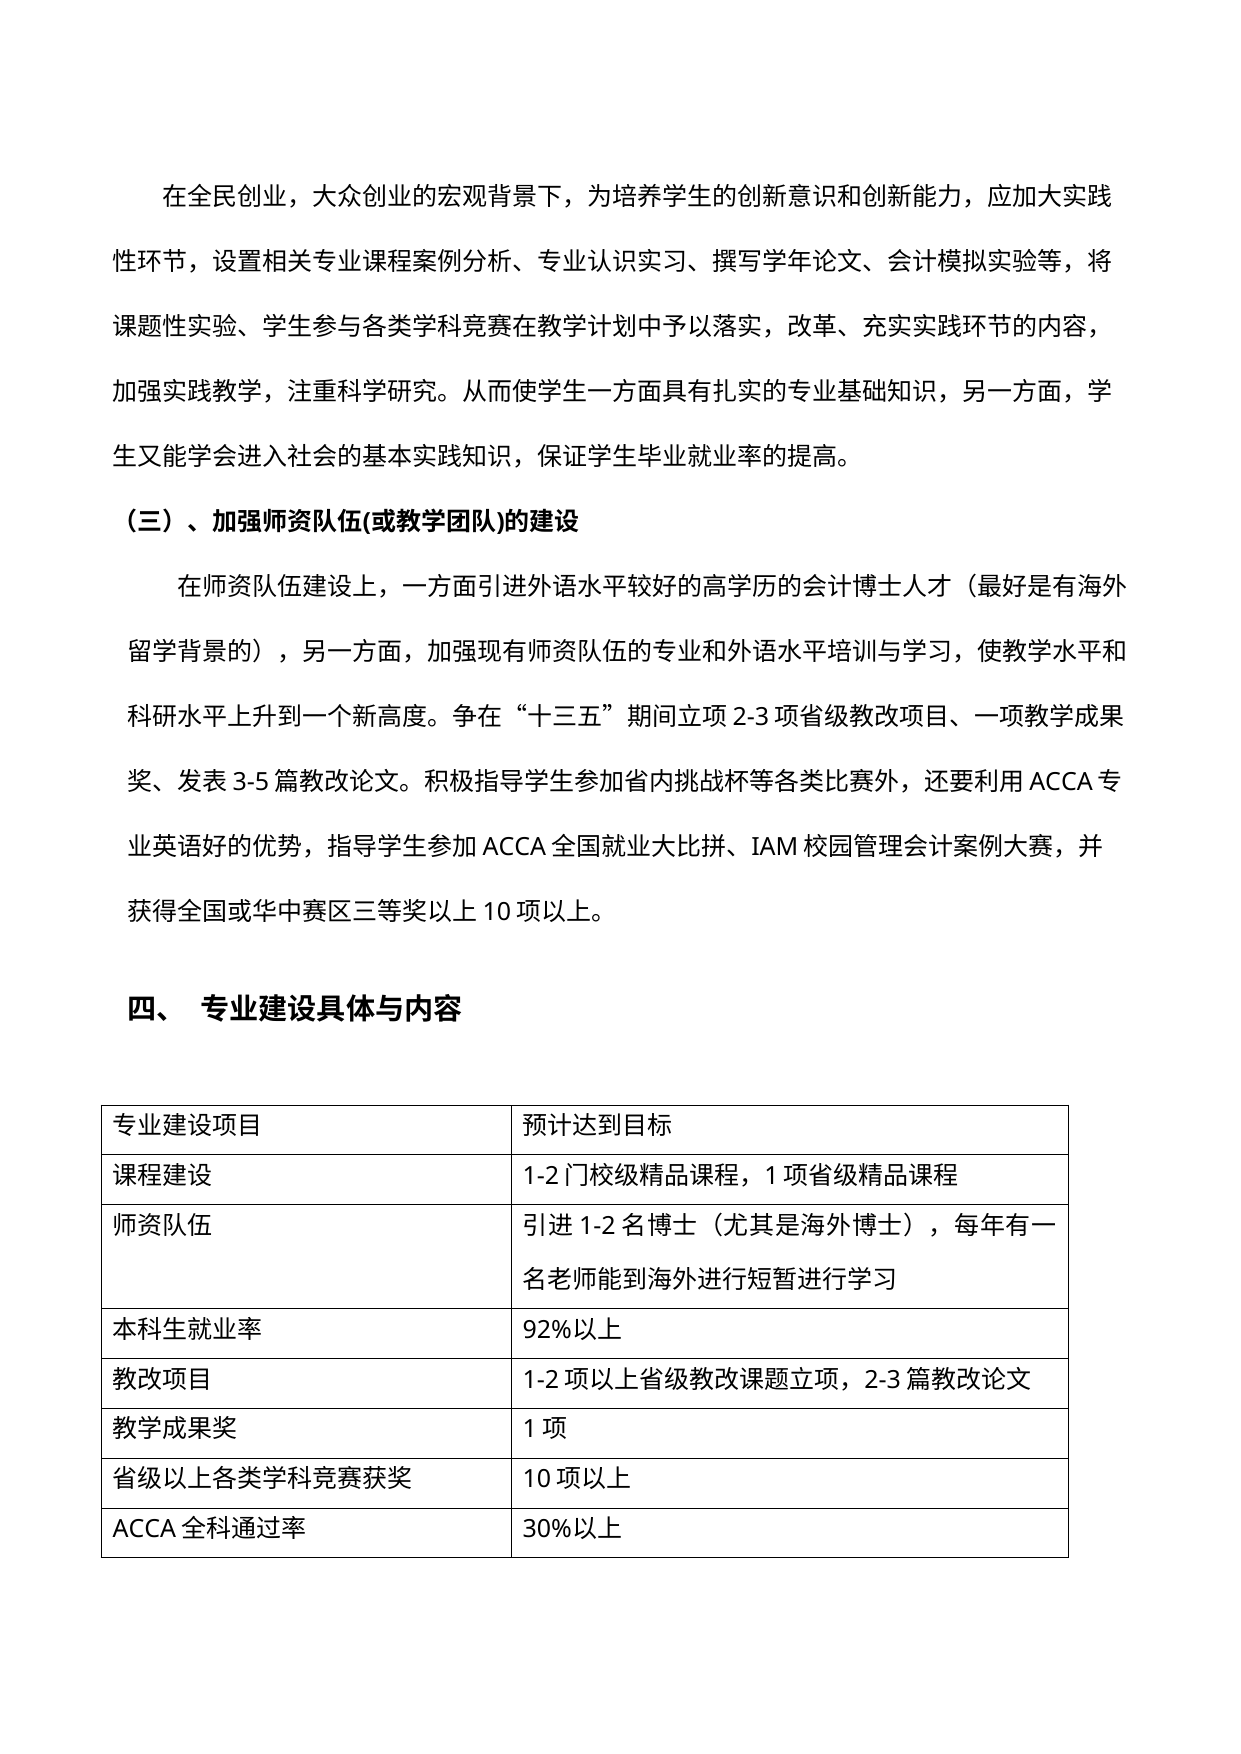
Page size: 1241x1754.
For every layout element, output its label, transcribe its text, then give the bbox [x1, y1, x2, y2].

table_cell 课程建设 [102, 1155, 511, 1204]
text 在全民创业，大众创业的宏观背景下，为培养学生的创新意识和创新能力，应加大实践性环节，设置相关专业课程案例分析、专业认识实习、撰写学年论文、会计模拟实验等，将课题性实验、学生参与各类学科竞赛在教学计划中予以落实，改革、充实实践环节的内容，加强实践教学，注重科学研究。从而使学生一方面具有扎实的专业基础知识，另一方面，学生又能学会进入社会的基本实践知识，保证学生毕业就业率的提高。 [112, 162, 1128, 487]
table_cell 教学成果奖 [102, 1409, 511, 1458]
table_cell 30%以上 [512, 1509, 1068, 1557]
list 专业建设具体与内容 [127, 974, 1128, 1039]
table_cell 本科生就业率 [102, 1309, 511, 1358]
table_cell 92%以上 [512, 1309, 1068, 1358]
text 在师资队伍建设上，一方面引进外语水平较好的高学历的会计博士人才（最好是有海外留学背景的），另一方面，加强现有师资队伍的专业和外语水平培训与学习，使教学水平和科研水平上升到一个新高度。争在“十三五”期间立项2-3项省级教改项目、一项教学成果奖、发表3-5篇教改论文。积极指导学生参加省内挑战杯等各类比赛外，还要利用ACCA专业英语好的优势，指导学生参加ACCA全国就业大比拼、IAM校园管理会计案例大赛，并获得全国或华中赛区三等奖以上10项以上。 [127, 552, 1128, 942]
text （三）、加强师资队伍(或教学团队)的建设 [112, 487, 1128, 552]
table_cell ACCA全科通过率 [102, 1509, 511, 1557]
table_cell 引进1-2名博士（尤其是海外博士），每年有一名老师能到海外进行短暂进行学习 [512, 1205, 1068, 1308]
table_header 专业建设项目 [102, 1106, 511, 1154]
table_cell 1-2门校级精品课程，1项省级精品课程 [512, 1155, 1068, 1204]
table_cell 1项 [512, 1409, 1068, 1458]
table_header 预计达到目标 [512, 1106, 1068, 1154]
table_cell 1-2项以上省级教改课题立项，2-3篇教改论文 [512, 1359, 1068, 1408]
table_cell 教改项目 [102, 1359, 511, 1408]
table_cell 10项以上 [512, 1459, 1068, 1507]
table_cell 师资队伍 [102, 1205, 511, 1308]
table_cell 省级以上各类学科竞赛获奖 [102, 1459, 511, 1507]
